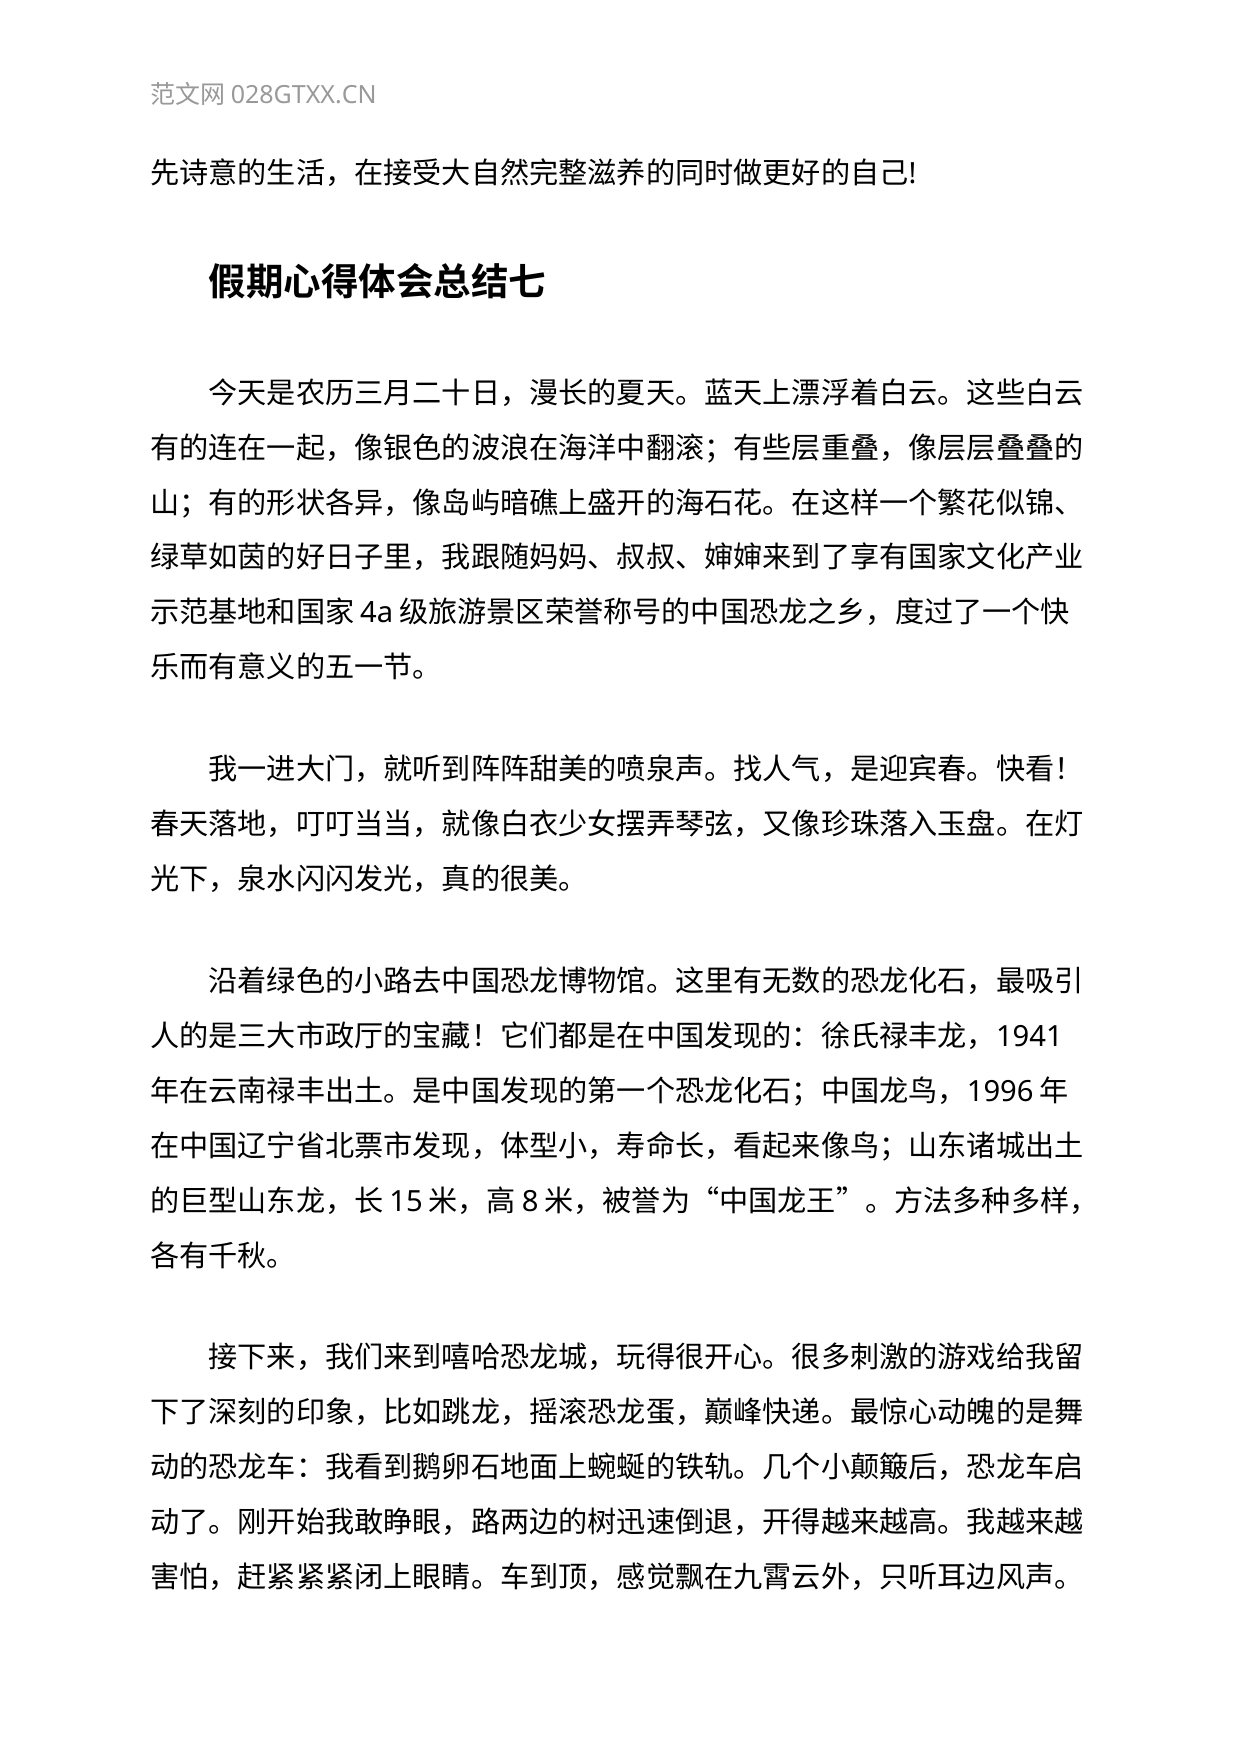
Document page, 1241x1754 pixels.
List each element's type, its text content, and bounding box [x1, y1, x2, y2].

text 假期心得体会总结七 [150, 252, 1090, 306]
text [150, 1334, 1090, 1596]
text 我一进大门，就听到阵阵甜美的喷泉声。找人气，是迎宾春。快看！春天落地，叮叮当当，就像白衣少女摆弄琴弦，又像珍珠落入玉盘。在灯光下，泉水闪闪发光，真的很美。 [150, 746, 1090, 898]
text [150, 150, 1090, 192]
text 今天是农历三月二十日，漫长的夏天。蓝天上漂浮着白云。这些白云有的连在一起，像银色的波浪在海洋中翻滚；有些层重叠，像层层叠叠的山；有的形状各异，像岛屿暗礁上盛开的海石花。在这样一个繁花似锦、绿草如茵的好日子里，我跟随妈妈、叔叔、婶婶来到了享有国家文化产业示范基地和国家4a级旅游景区荣誉称号的中国恐龙之乡，度过了一个快乐而有意义的五一节。 [150, 369, 1090, 686]
text 沿着绿色的小路去中国恐龙博物馆。这里有无数的恐龙化石，最吸引人的是三大市政厅的宝藏！它们都是在中国发现的：徐氏禄丰龙，1941年在云南禄丰出土。是中国发现的第一个恐龙化石；中国龙鸟，1996年在中国辽宁省北票市发现，体型小，寿命长，看起来像鸟；山东诸城出土的巨型山东龙，长15米，高8米，被誉为“中国龙王”。方法多种多样，各有千秋。 [150, 957, 1090, 1274]
